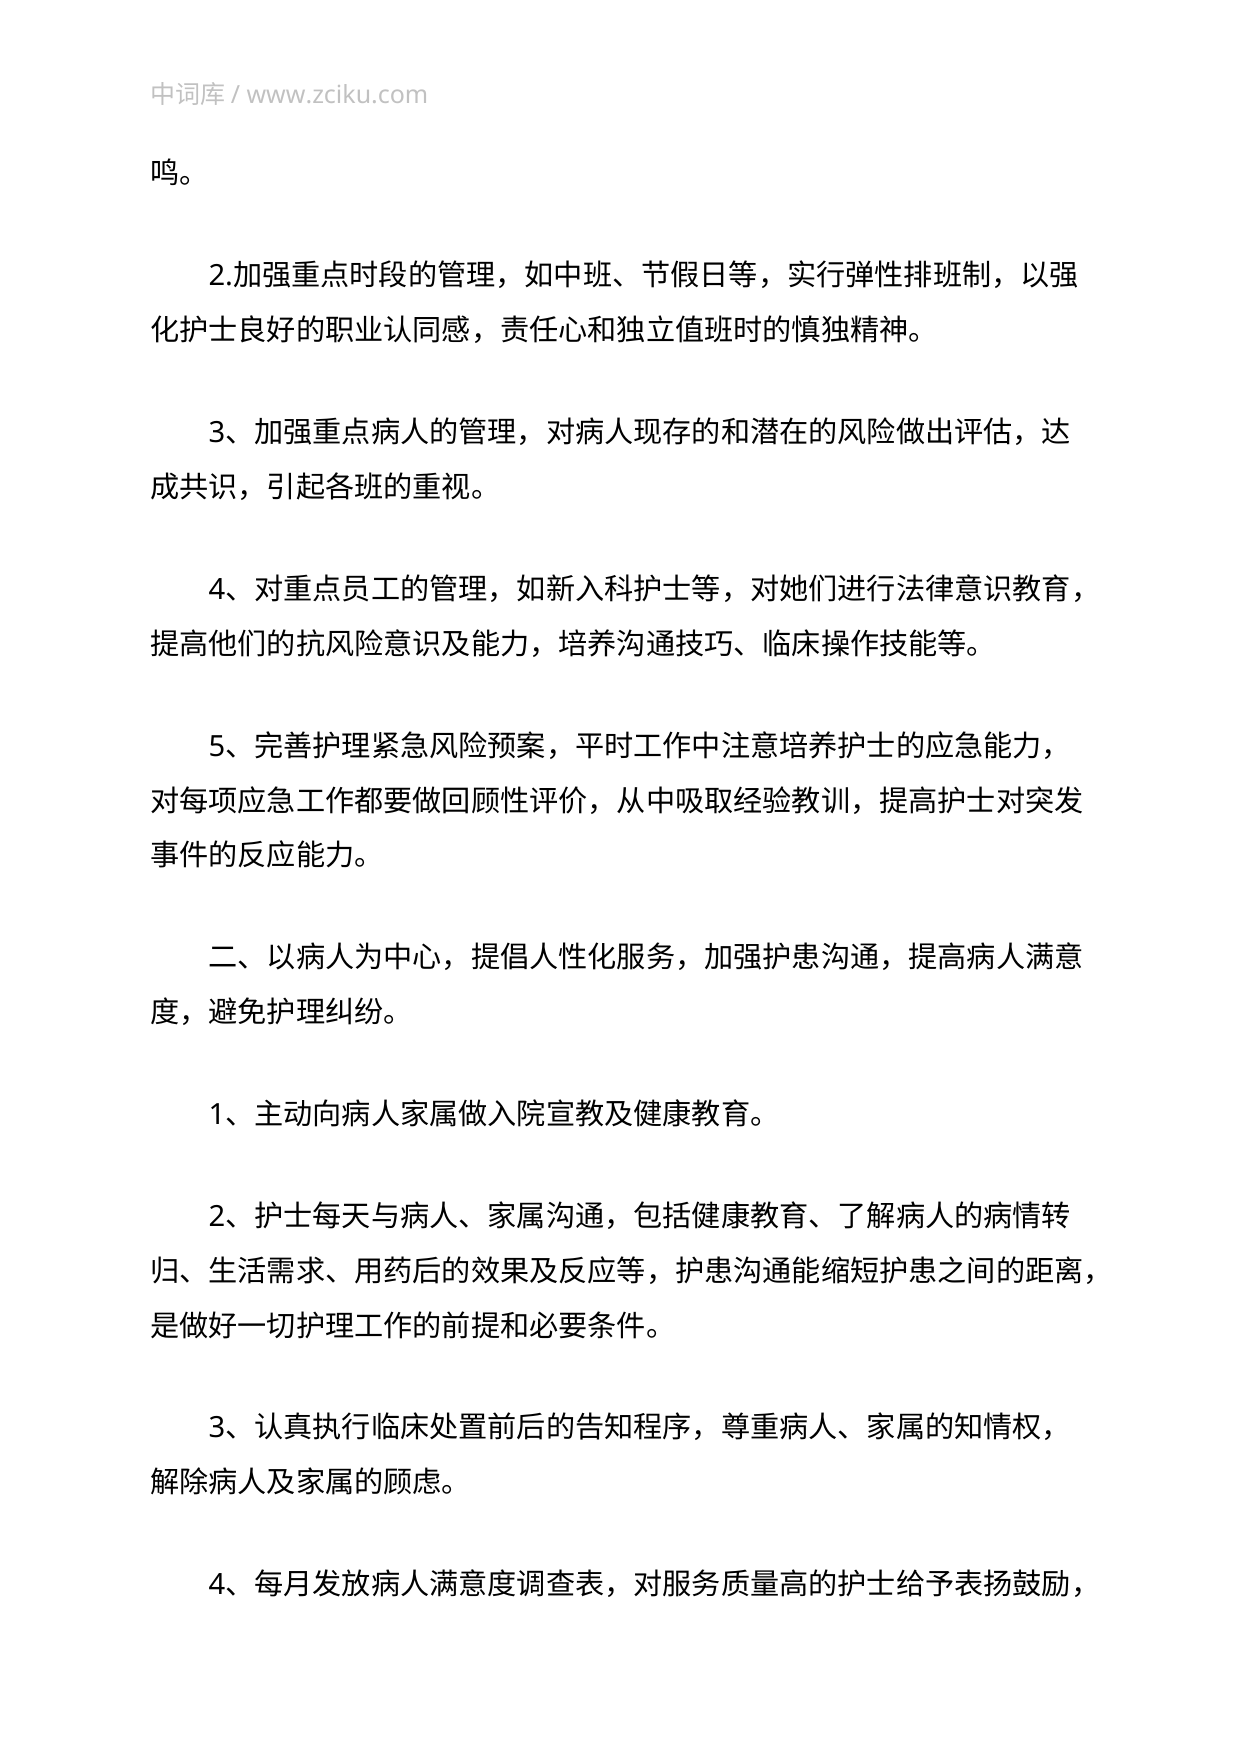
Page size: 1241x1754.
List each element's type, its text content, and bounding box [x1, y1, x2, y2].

text 2、护士每天与病人、家属沟通，包括健康教育、了解病人的病情转归、生活需求、用药后的效果及反应等，护患沟通能缩短护患之间的距离，是做好一切护理工作的前提和必要条件。 [150, 1192, 1090, 1344]
text 5、完善护理紧急风险预案，平时工作中注意培养护士的应急能力，对每项应急工作都要做回顾性评价，从中吸取经验教训，提高护士对突发事件的反应能力。 [150, 722, 1090, 874]
text 2.加强重点时段的管理，如中班、节假日等，实行弹性排班制，以强化护士良好的职业认同感，责任心和独立值班时的慎独精神。 [150, 252, 1090, 349]
text 3、认真执行临床处置前后的告知程序，尊重病人、家属的知情权，解除病人及家属的顾虑。 [150, 1404, 1090, 1501]
text 4、对重点员工的管理，如新入科护士等，对她们进行法律意识教育，提高他们的抗风险意识及能力，培养沟通技巧、临床操作技能等。 [150, 565, 1090, 663]
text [150, 150, 1090, 192]
text 3、加强重点病人的管理，对病人现存的和潜在的风险做出评估，达成共识，引起各班的重视。 [150, 408, 1090, 506]
text 二、以病人为中心，提倡人性化服务，加强护患沟通，提高病人满意度，避免护理纠纷。 [150, 934, 1090, 1031]
text 1、主动向病人家属做入院宣教及健康教育。 [150, 1090, 1090, 1133]
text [150, 1561, 1090, 1603]
